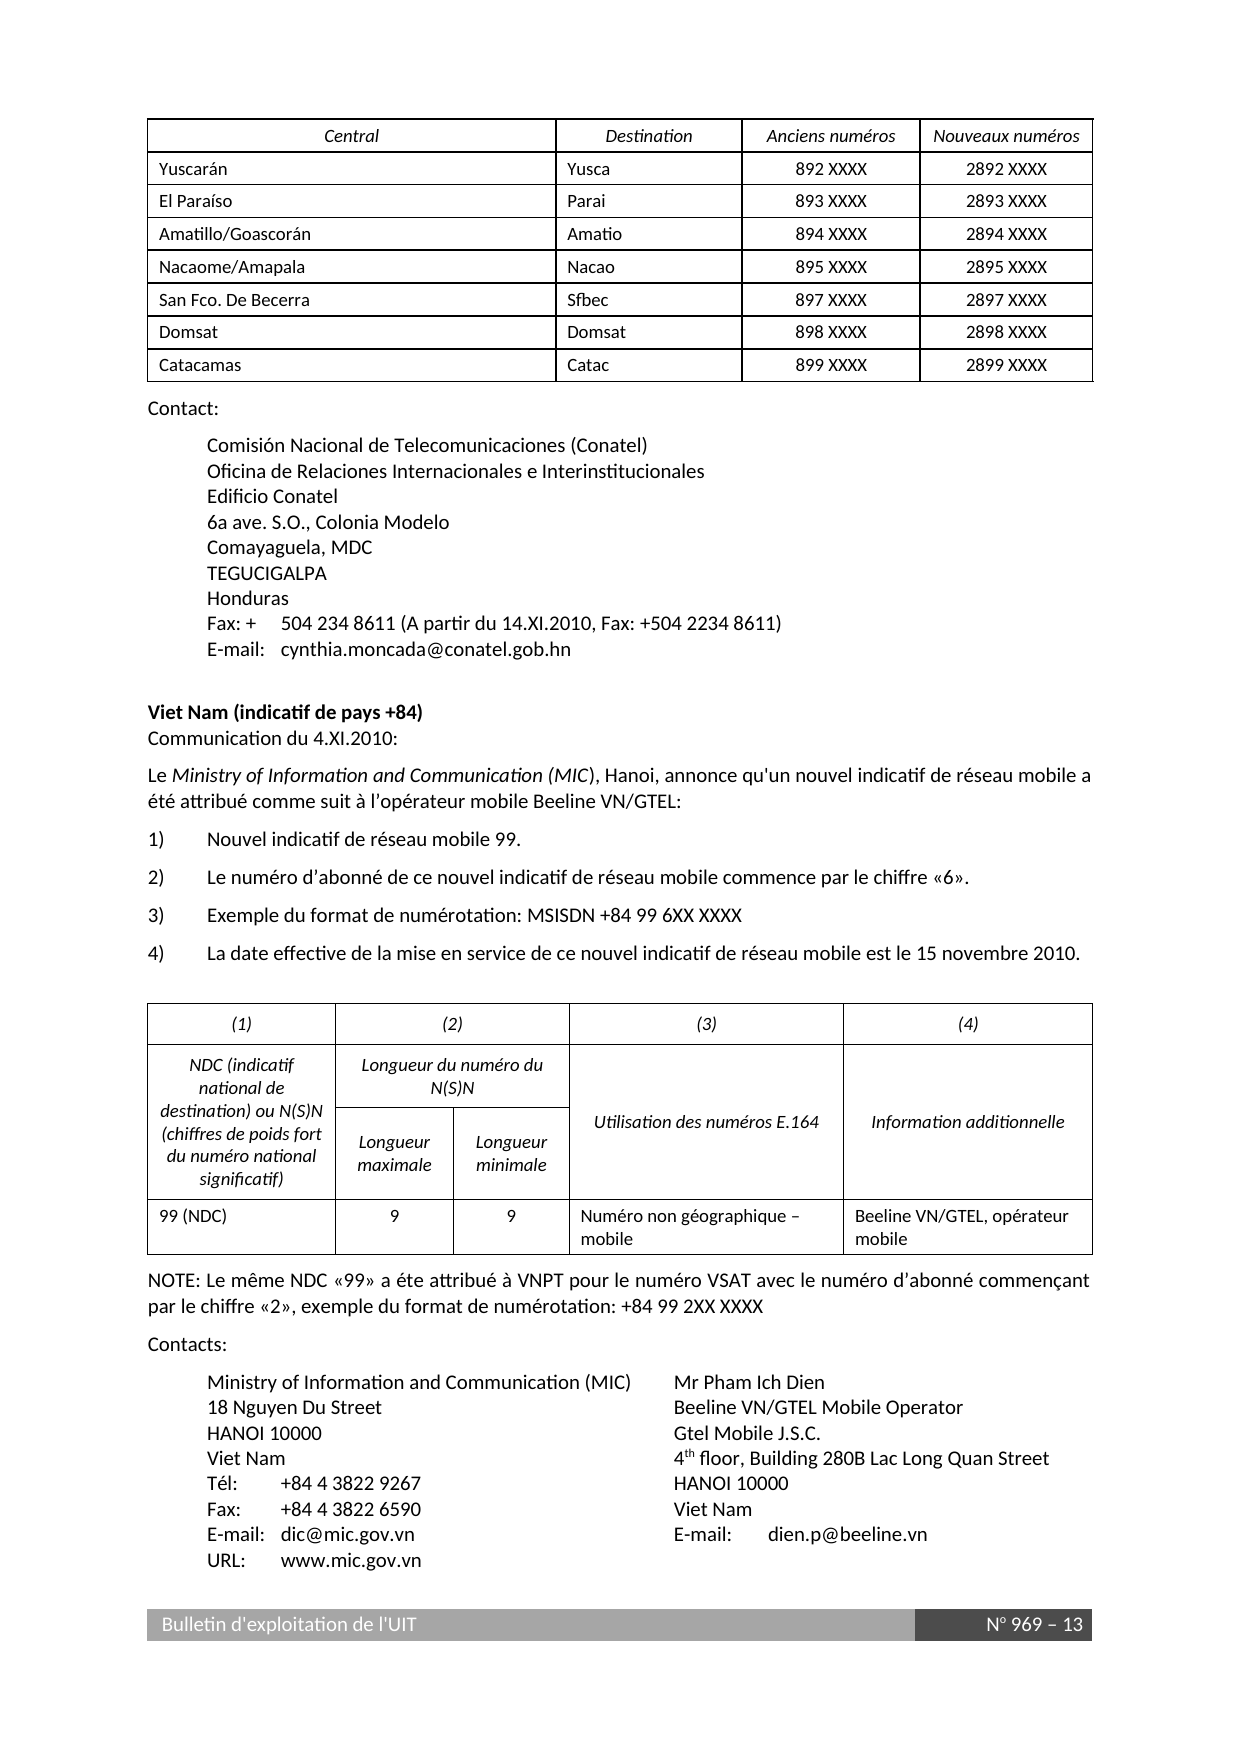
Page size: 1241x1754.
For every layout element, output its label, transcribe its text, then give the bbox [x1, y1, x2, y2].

table_cell 894 XXXX [743, 218, 919, 249]
table_cell 2893 XXXX [921, 185, 1092, 217]
table_cell Longueur minimale [454, 1108, 569, 1199]
table_cell Information additionnelle [844, 1045, 1092, 1199]
table_cell Utilisation des numéros E.164 [570, 1045, 843, 1199]
table_cell Parai [557, 185, 741, 217]
text 1) Nouvel indicatif de réseau mobile 99. [148, 826, 1092, 851]
text Comisión Nacional de Telecomunicaciones (Conatel) Oficina de Relaciones Internacionales e Interinstitucionales Edificio Conatel 6a ave. S.O., Colonia Modelo Comayaguela, MDC TEGUCIGALPA Honduras Fax: + 504 234 8611 (A partir du 14.XI.2010, Fax: +504 2234 8611) E-mail: cynthia.moncada@conatel.gob.hn [148, 433, 1092, 661]
table_header Ministry of Information and Communication (MIC) Viet Nam Tél: +84 4 3822 9267 Fax: +84 4 3822 6590 E-mail: dic@mic.gov.vn URL: www.mic.gov.vn [136, 1356, 662, 1572]
table_header Mr Pham Ich Dien Beeline VN/GTEL Mobile Operator Gtel Mobile J.S.C. 4th floor, Building 280B Lac Long Quan Street HANOI 10000 Viet Nam E-mail: dien.p@beeline.vn [663, 1356, 1081, 1572]
table_cell Nacao [557, 251, 741, 282]
table_cell Longueur du numéro du N(S)N [336, 1045, 569, 1107]
table_cell Catac [557, 350, 741, 381]
table_cell Amatillo/Goascorán [148, 218, 555, 249]
text Communication du 4.XI.2010: [148, 725, 1092, 750]
text Viet Nam (indicatif de pays +84) [148, 699, 1092, 725]
table_cell San Fco. De Becerra [148, 284, 555, 315]
text 2) Le numéro d’abonné de ce nouvel indicatif de réseau mobile commence par le chiffre «6». [148, 864, 1092, 889]
table_cell Catacamas [148, 350, 555, 381]
table_cell 9 [454, 1200, 569, 1254]
table_cell 899 XXXX [743, 350, 919, 381]
table_cell 892 XXXX [743, 153, 919, 184]
table_header Nouveaux numéros [921, 120, 1092, 151]
table_header (3) [570, 1004, 843, 1044]
table_header Destination [557, 120, 741, 151]
table_cell Yusca [557, 153, 741, 184]
table_cell 2897 XXXX [921, 284, 1092, 315]
table_cell 2898 XXXX [921, 317, 1092, 348]
table_header (1) [148, 1004, 335, 1044]
table_cell El Paraíso [148, 185, 555, 217]
text Contacts: [148, 1331, 1092, 1356]
table_cell Amatio [557, 218, 741, 249]
table_cell 9 [336, 1200, 453, 1254]
table_cell Beeline VN/GTEL, opérateur mobile [844, 1200, 1092, 1254]
table_header Central [148, 120, 555, 151]
table_cell Yuscarán [148, 153, 555, 184]
table_header (2) [336, 1004, 569, 1044]
text 4) La date effective de la mise en service de ce nouvel indicatif de réseau mobile est le 15 novembre 2010. [148, 940, 1092, 965]
table_cell 898 XXXX [743, 317, 919, 348]
table_cell 893 XXXX [743, 185, 919, 217]
table_cell NDC (indicatif national de destination) ou N(S)N (chiffres de poids fort du numéro national significatif) [148, 1045, 335, 1199]
table_cell 2894 XXXX [921, 218, 1092, 249]
text 3) Exemple du format de numérotation: MSISDN +84 99 6XX XXXX [148, 902, 1092, 927]
table_cell 2895 XXXX [921, 251, 1092, 282]
text Contact: [148, 395, 1092, 420]
table_cell Longueur maximale [336, 1108, 453, 1199]
table_cell Nacaome/Amapala [148, 251, 555, 282]
table_header Anciens numéros [743, 120, 919, 151]
table_header (4) [844, 1004, 1092, 1044]
text NOTE: Le même NDC «99» a éte attribué à VNPT pour le numéro VSAT avec le numéro d’abonné commençant par le chiffre «2», exemple du format de numérotation: +84 99 2XX XXXX [148, 1268, 1092, 1318]
table_cell 2899 XXXX [921, 350, 1092, 381]
table_cell Sfbec [557, 284, 741, 315]
table_cell 2892 XXXX [921, 153, 1092, 184]
table_cell 897 XXXX [743, 284, 919, 315]
table_cell Domsat [148, 317, 555, 348]
table_cell 895 XXXX [743, 251, 919, 282]
table_cell Numéro non géographique – mobile [570, 1200, 843, 1254]
table_cell 99 (NDC) [148, 1200, 335, 1254]
table_cell Domsat [557, 317, 741, 348]
text Le Ministry of Information and Communication (MIC), Hanoi, annonce qu'un nouvel indicatif de réseau mobile a été attribué comme suit à l’opérateur mobile Beeline VN/GTEL: [148, 763, 1092, 813]
